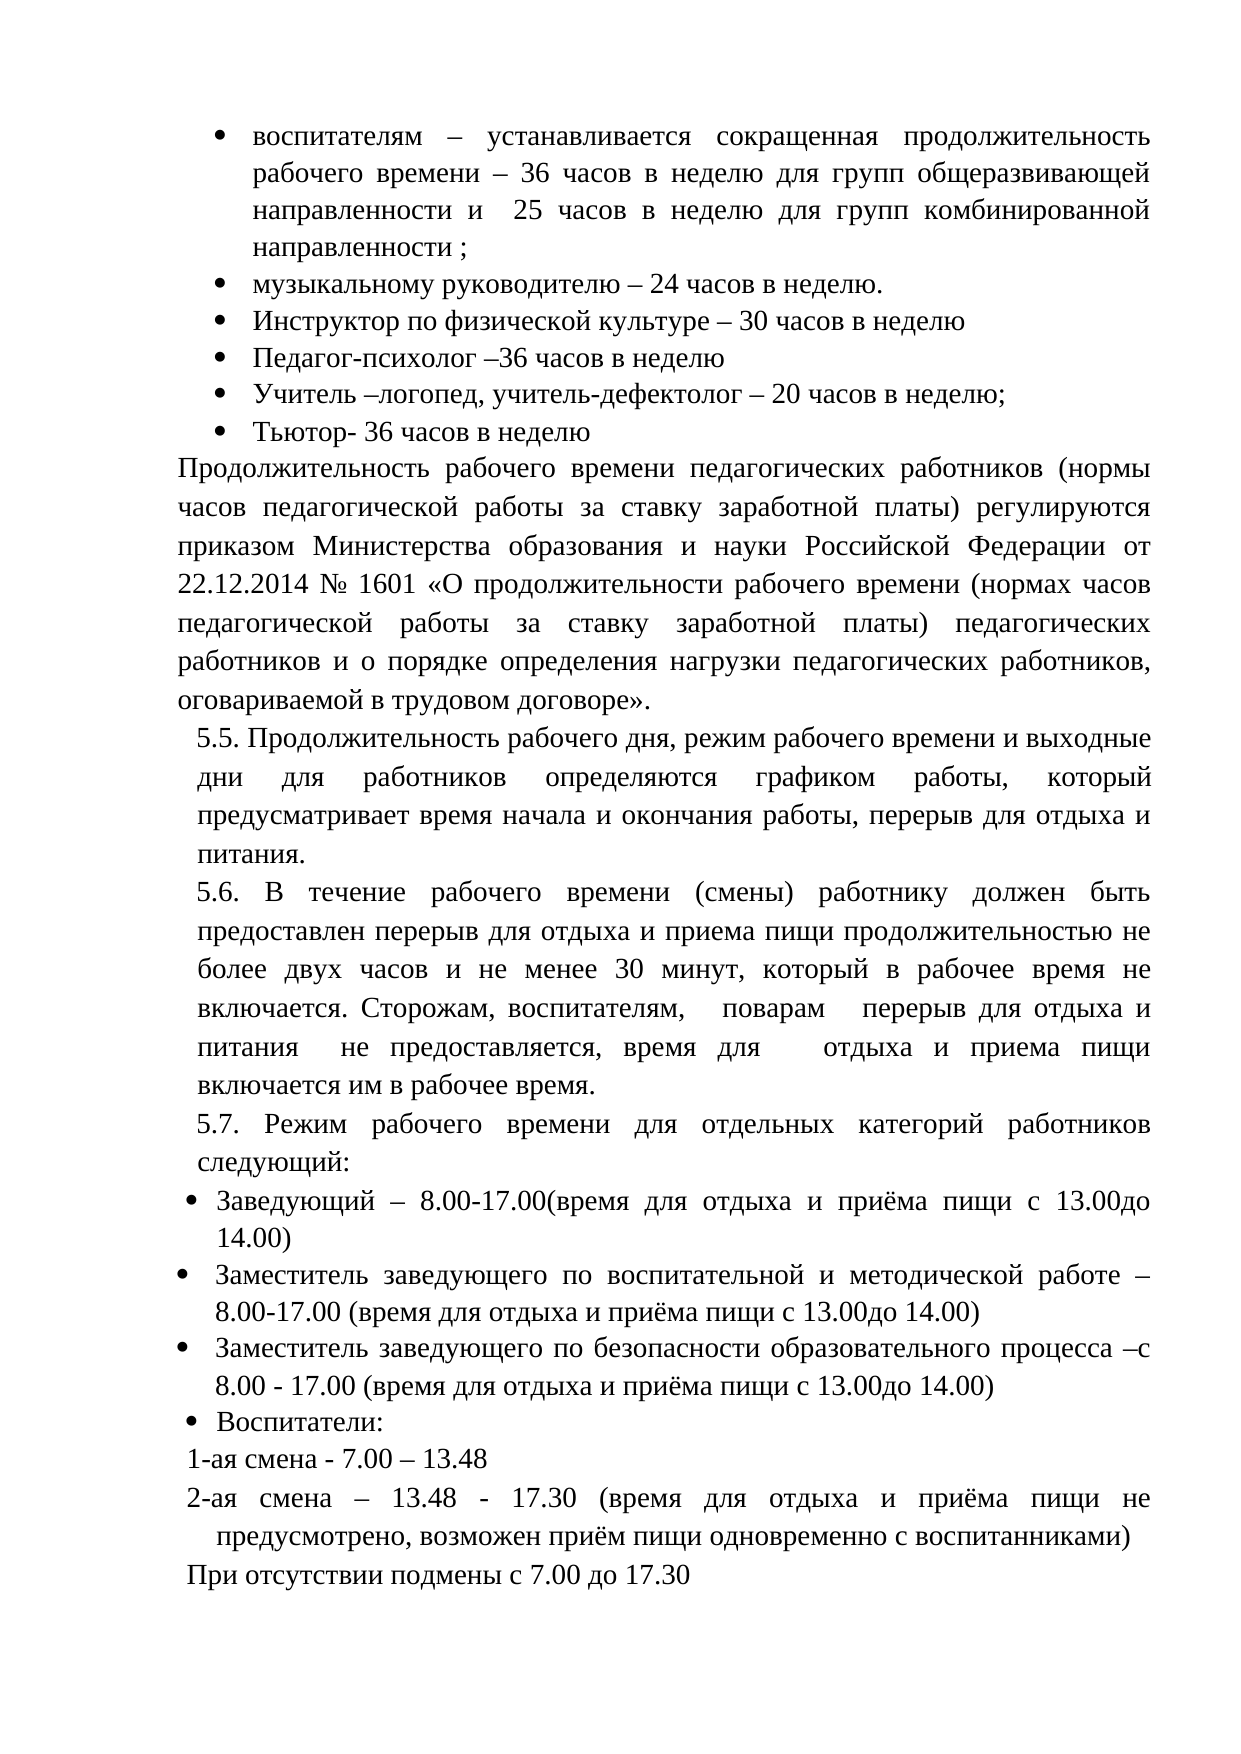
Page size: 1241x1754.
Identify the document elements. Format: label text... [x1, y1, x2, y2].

list Заместитель заведующего по воспитательной и методической работе – 8.00-17.00 (время для отдыха и приёма пищи с 13.00до 14.00) [177, 1257, 1151, 1327]
text 2-ая смена – 13.48 - 17.30 (время для отдыха и приёма пищи не предусмотрено, возможен приём пищи одновременно с воспитанниками) [186, 1480, 1152, 1552]
list Тьютор- 36 часов в неделю [215, 414, 1151, 447]
list воспитателям – устанавливается сокращенная продолжительность рабочего времени – 36 часов в неделю для групп общеразвивающей направленности и 25 часов в неделю для групп комбинированной направленности ; [215, 118, 1151, 262]
list Заведующий – 8.00-17.00(время для отдыха и приёма пищи с 13.00до 14.00) [186, 1183, 1151, 1253]
list музыкальному руководителю – 24 часов в неделю. [215, 266, 1151, 299]
list Педагог-психолог –36 часов в неделю [215, 340, 1151, 373]
text Продолжительность рабочего времени педагогических работников (нормы часов педагогической работы за ставку заработной платы) регулируются приказом Министерства образования и науки Российской Федерации от 22.12.2014 № 1601 «О продолжительности рабочего времени (нормах часов педагогической работы за ставку заработной платы) педагогических работников и о порядке определения нагрузки педагогических работников, оговариваемой в трудовом договоре». [177, 451, 1152, 715]
list Заместитель заведующего по безопасности образовательного процесса –с 8.00 - 17.00 (время для отдыха и приёма пищи с 13.00до 14.00) [177, 1331, 1151, 1401]
text 1-ая смена - 7.00 – 13.48 [186, 1441, 1152, 1475]
text При отсутствии подмены с 7.00 до 17.30 [186, 1557, 1152, 1591]
text 5.7. Режим рабочего времени для отдельных категорий работников следующий: [196, 1106, 1152, 1178]
list Воспитатели: [186, 1404, 1151, 1438]
list Инструктор по физической культуре – 30 часов в неделю [215, 303, 1151, 336]
text 5.6. В течение рабочего времени (смены) работнику должен быть предоставлен перерыв для отдыха и приема пищи продолжительностью не более двух часов и не менее 30 минут, который в рабочее время не включается. Сторожам, воспитателям, поварам перерыв для отдыха и питания не предоставляется, время для отдыха и приема пищи включается им в рабочее время. [196, 874, 1152, 1101]
text 5.5. Продолжительность рабочего дня, режим рабочего времени и выходные дни для работников определяются графиком работы, который предусматривает время начала и окончания работы, перерыв для отдыха и питания. [196, 720, 1152, 869]
list Учитель –логопед, учитель-дефектолог – 20 часов в неделю; [215, 377, 1151, 410]
